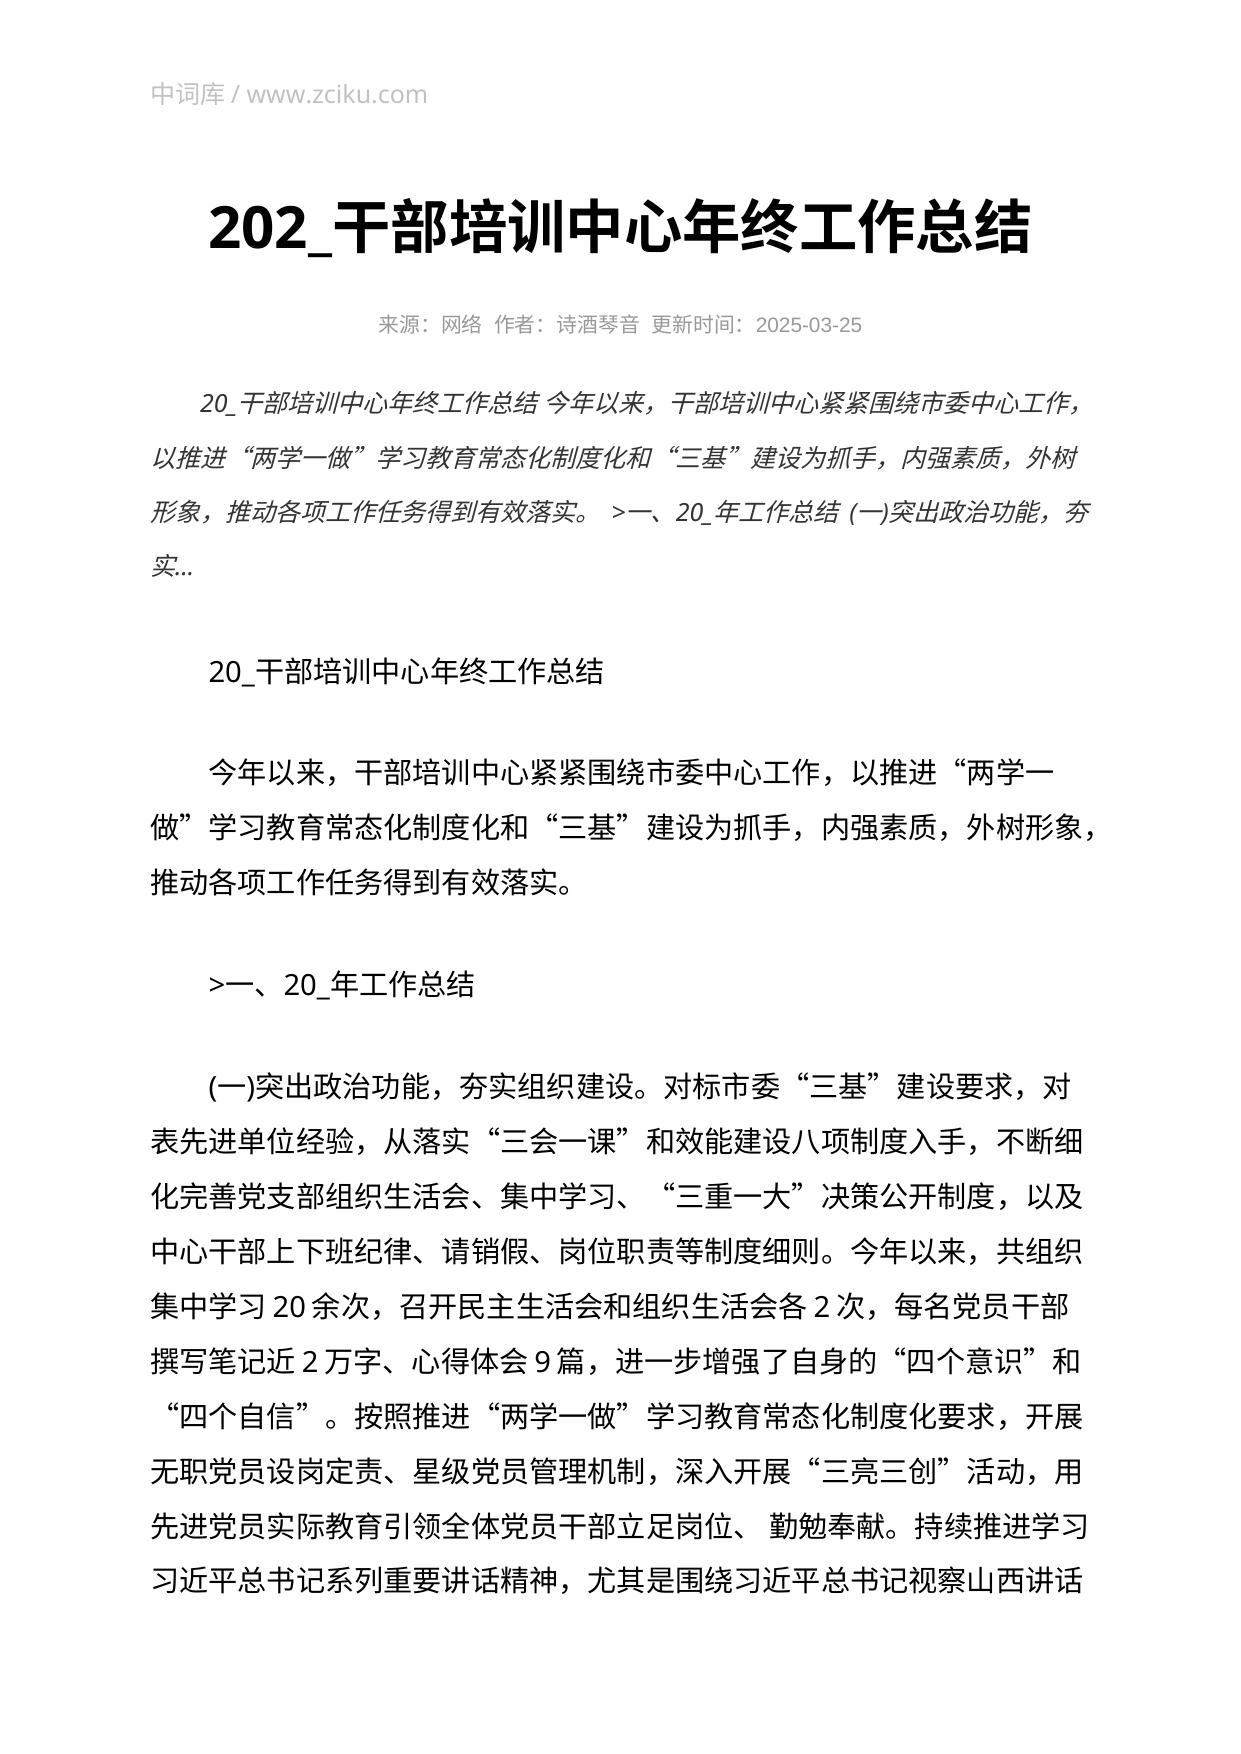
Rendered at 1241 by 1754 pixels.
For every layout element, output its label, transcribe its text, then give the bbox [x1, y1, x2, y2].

text 20_干部培训中心年终工作总结 今年以来，干部培训中心紧紧围绕市委中心工作，以推进“两学一做”学习教育常态化制度化和“三基”建设为抓手，内强素质，外树形象，推动各项工作任务得到有效落实。 >一、20_年工作总结 (一)突出政治功能，夯实... [150, 384, 1090, 583]
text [150, 1064, 1090, 1600]
text >一、20_年工作总结 [150, 962, 1090, 1004]
subtitle 202_干部培训中心年终工作总结 [150, 181, 1090, 266]
text 20_干部培训中心年终工作总结 [150, 648, 1090, 691]
text 来源：网络 作者：诗酒琴音 更新时间：2025-03-25 [150, 313, 1090, 337]
text 今年以来，干部培训中心紧紧围绕市委中心工作，以推进“两学一做”学习教育常态化制度化和“三基”建设为抓手，内强素质，外树形象，推动各项工作任务得到有效落实。 [150, 750, 1090, 902]
